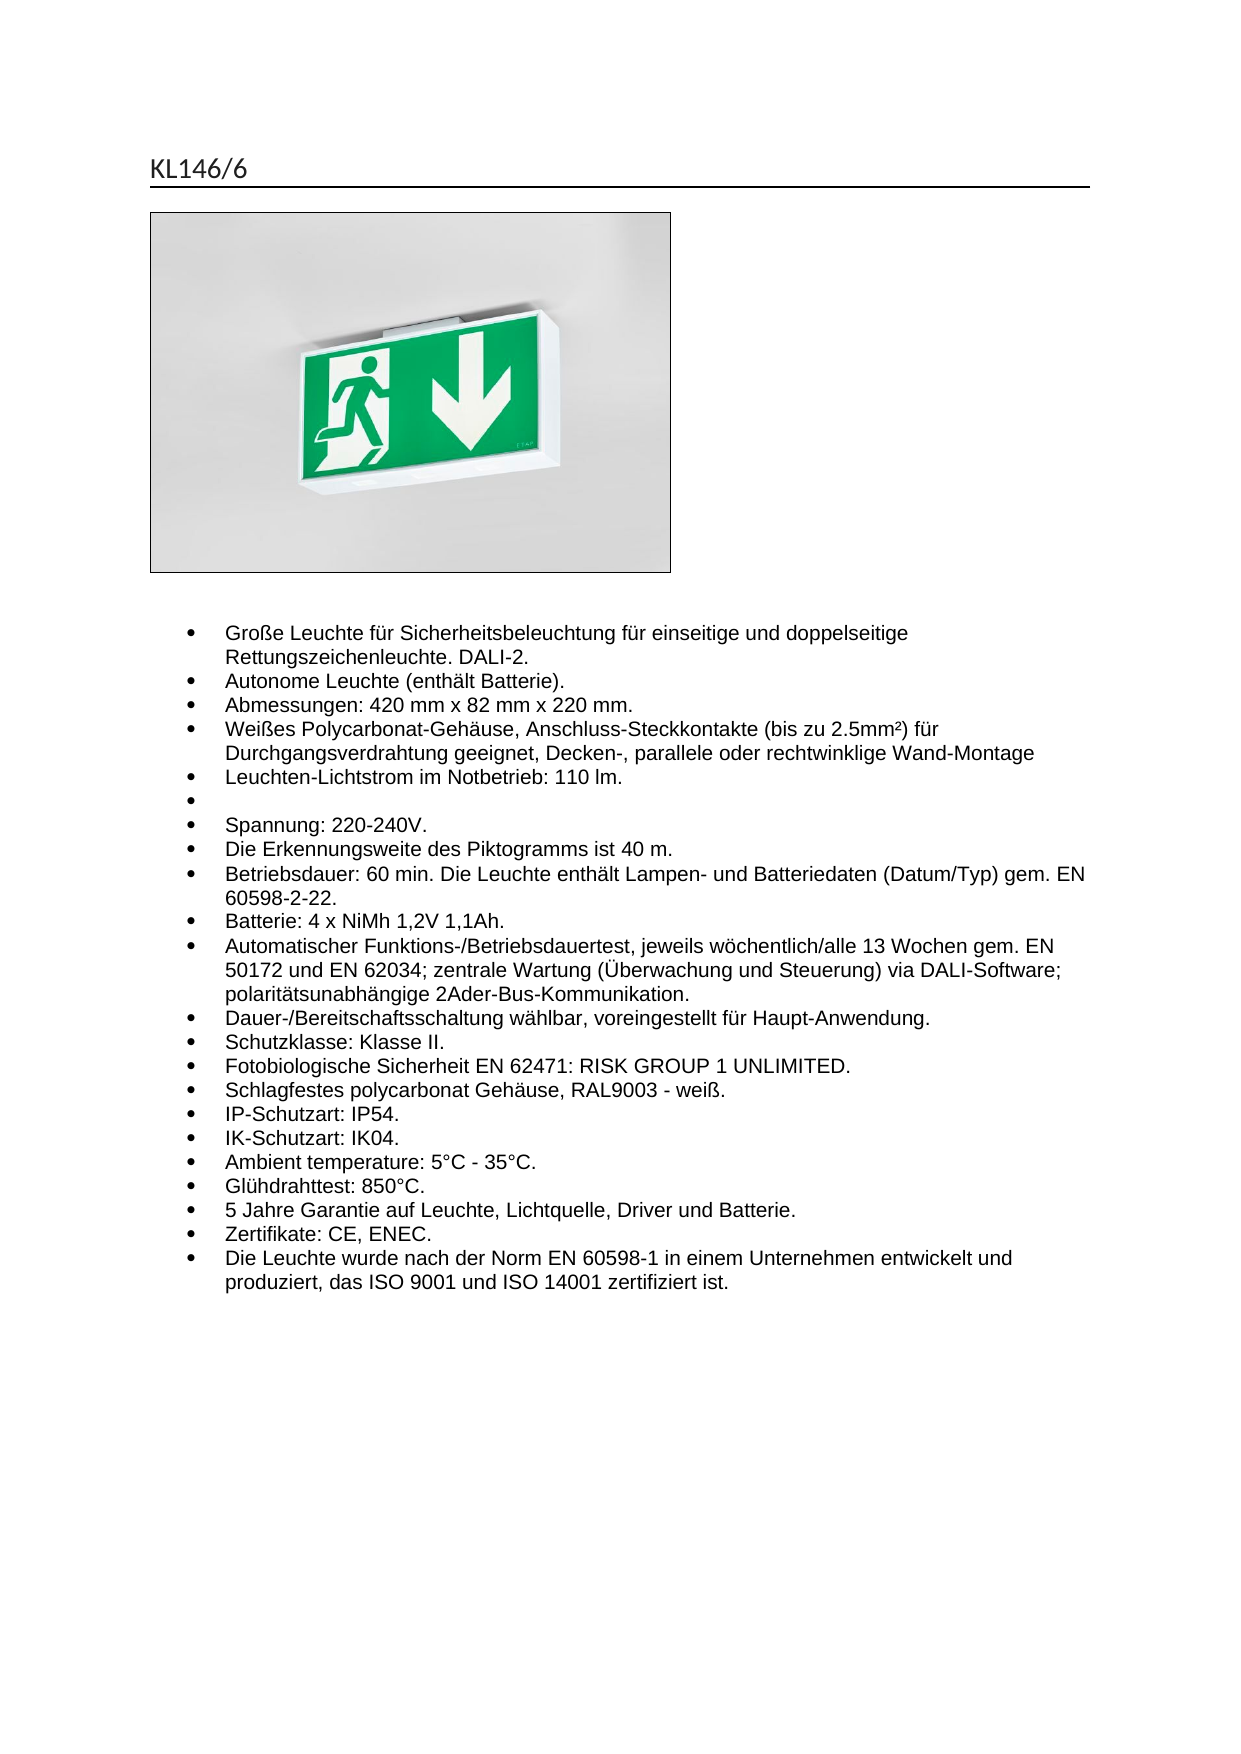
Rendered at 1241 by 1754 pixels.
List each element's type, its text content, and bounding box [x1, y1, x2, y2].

list 5 Jahre Garantie auf Leuchte, Lichtquelle, Driver und Batterie. [187, 1198, 1090, 1222]
list Zertifikate: CE, ENEC. [187, 1222, 1090, 1246]
list Autonome Leuchte (enthält Batterie). [187, 669, 1090, 693]
list IP-Schutzart: IP54. [187, 1102, 1090, 1126]
list Automatischer Funktions-/Betriebsdauertest, jeweils wöchentlich/alle 13 Wochen gem. EN 50172 und EN 62034; zentrale Wartung (Überwachung und Steuerung) via DALI-Software; polaritätsunabhängige 2Ader-Bus-Kommunikation. [187, 933, 1090, 1005]
list Schutzklasse: Klasse II. [187, 1029, 1090, 1053]
list Dauer-/Bereitschaftsschaltung wählbar, voreingestellt für Haupt-Anwendung. [187, 1005, 1090, 1029]
list Schlagfestes polycarbonat Gehäuse, RAL9003 - weiß. [187, 1078, 1090, 1102]
list Große Leuchte für Sicherheitsbeleuchtung für einseitige und doppelseitige Rettungszeichenleuchte. DALI-2. [187, 621, 1090, 669]
list Ambient temperature: 5°C - 35°C. [187, 1150, 1090, 1174]
list Spannung: 220-240V. [187, 813, 1090, 837]
picture [151, 213, 670, 572]
list Betriebsdauer: 60 min. Die Leuchte enthält Lampen- und Batteriedaten (Datum/Typ) gem. EN 60598-2-22. [187, 861, 1090, 909]
list Die Erkennungsweite des Piktogramms ist 40 m. [187, 837, 1090, 861]
list Weißes Polycarbonat-Gehäuse, Anschluss-Steckkontakte (bis zu 2.5mm²) für Durchgangsverdrahtung geeignet, Decken-, parallele oder rechtwinklige Wand-Montage [187, 717, 1090, 765]
list Batterie: 4 x NiMh 1,2V 1,1Ah. [187, 909, 1090, 933]
list Abmessungen: 420 mm x 82 mm x 220 mm. [187, 693, 1090, 717]
text KL146/6 [150, 150, 1090, 186]
list Leuchten-Lichtstrom im Notbetrieb: 110 lm. [187, 765, 1090, 789]
list Glühdrahttest: 850°C. [187, 1174, 1090, 1198]
list Fotobiologische Sicherheit EN 62471: RISK GROUP 1 UNLIMITED. [187, 1053, 1090, 1078]
list IK-Schutzart: IK04. [187, 1126, 1090, 1150]
list Die Leuchte wurde nach der Norm EN 60598-1 in einem Unternehmen entwickelt und produziert, das ISO 9001 und ISO 14001 zertifiziert ist. [187, 1246, 1090, 1294]
